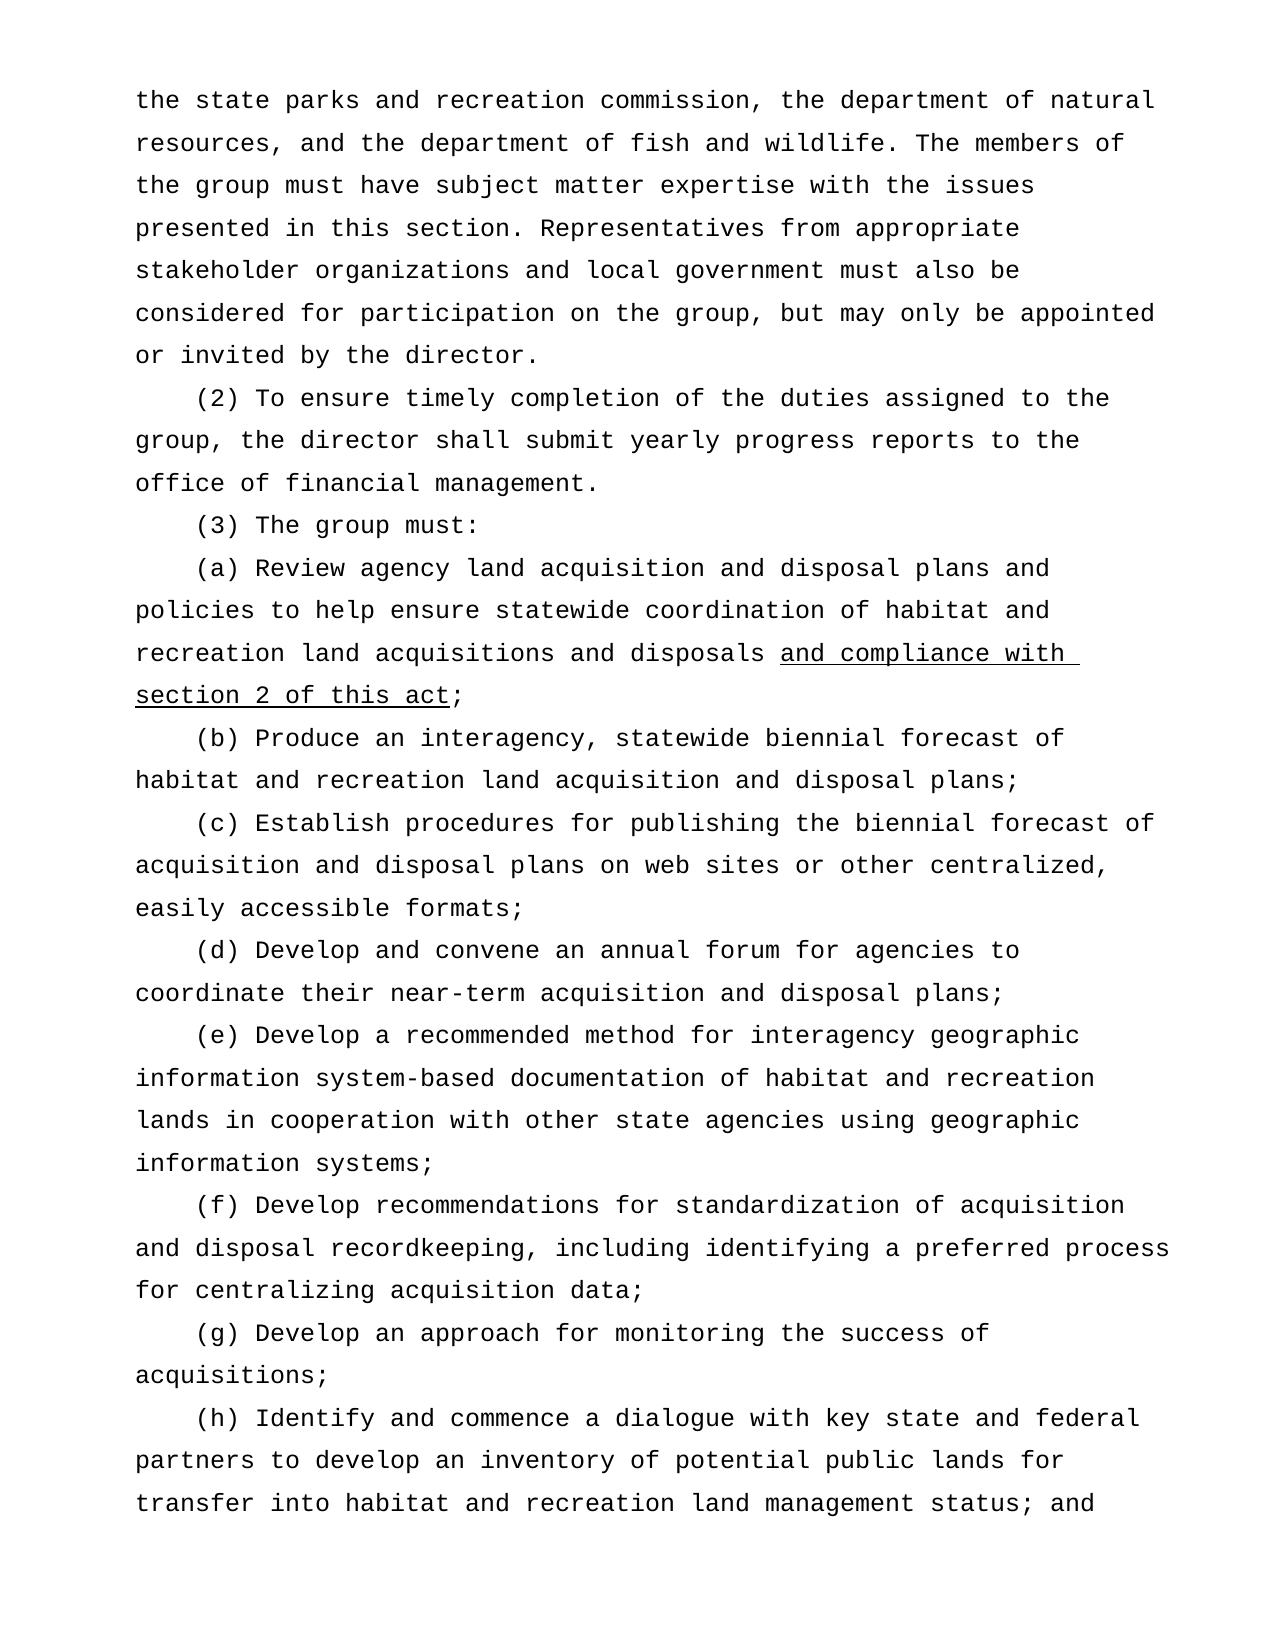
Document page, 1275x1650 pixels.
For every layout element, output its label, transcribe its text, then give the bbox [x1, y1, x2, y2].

text (3) The group must: [135, 500, 1170, 542]
text (f) Develop recommendations for standardization of acquisition and disposal recordkeeping, including identifying a preferred process for centralizing acquisition data; [135, 1180, 1170, 1307]
text (c) Establish procedures for publishing the biennial forecast of acquisition and disposal plans on web sites or other centralized, easily accessible formats; [135, 797, 1170, 925]
text (g) Develop an approach for monitoring the success of acquisitions; [135, 1307, 1170, 1392]
text (h) Identify and commence a dialogue with key state and federal partners to develop an inventory of potential public lands for transfer into habitat and recreation land management status; and [135, 1392, 1170, 1520]
text (b) Produce an interagency, statewide biennial forecast of habitat and recreation land acquisition and disposal plans; [135, 712, 1170, 797]
text (2) To ensure timely completion of the duties assigned to the group, the director shall submit yearly progress reports to the office of financial management. [135, 372, 1170, 500]
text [135, 75, 1170, 372]
text (a) Review agency land acquisition and disposal plans and policies to help ensure statewide coordination of habitat and recreation land acquisitions and disposals and compliance with section 2 of this act; [135, 542, 1170, 712]
text (d) Develop and convene an annual forum for agencies to coordinate their near-term acquisition and disposal plans; [135, 925, 1170, 1010]
text (e) Develop a recommended method for interagency geographic information system-based documentation of habitat and recreation lands in cooperation with other state agencies using geographic information systems; [135, 1010, 1170, 1180]
